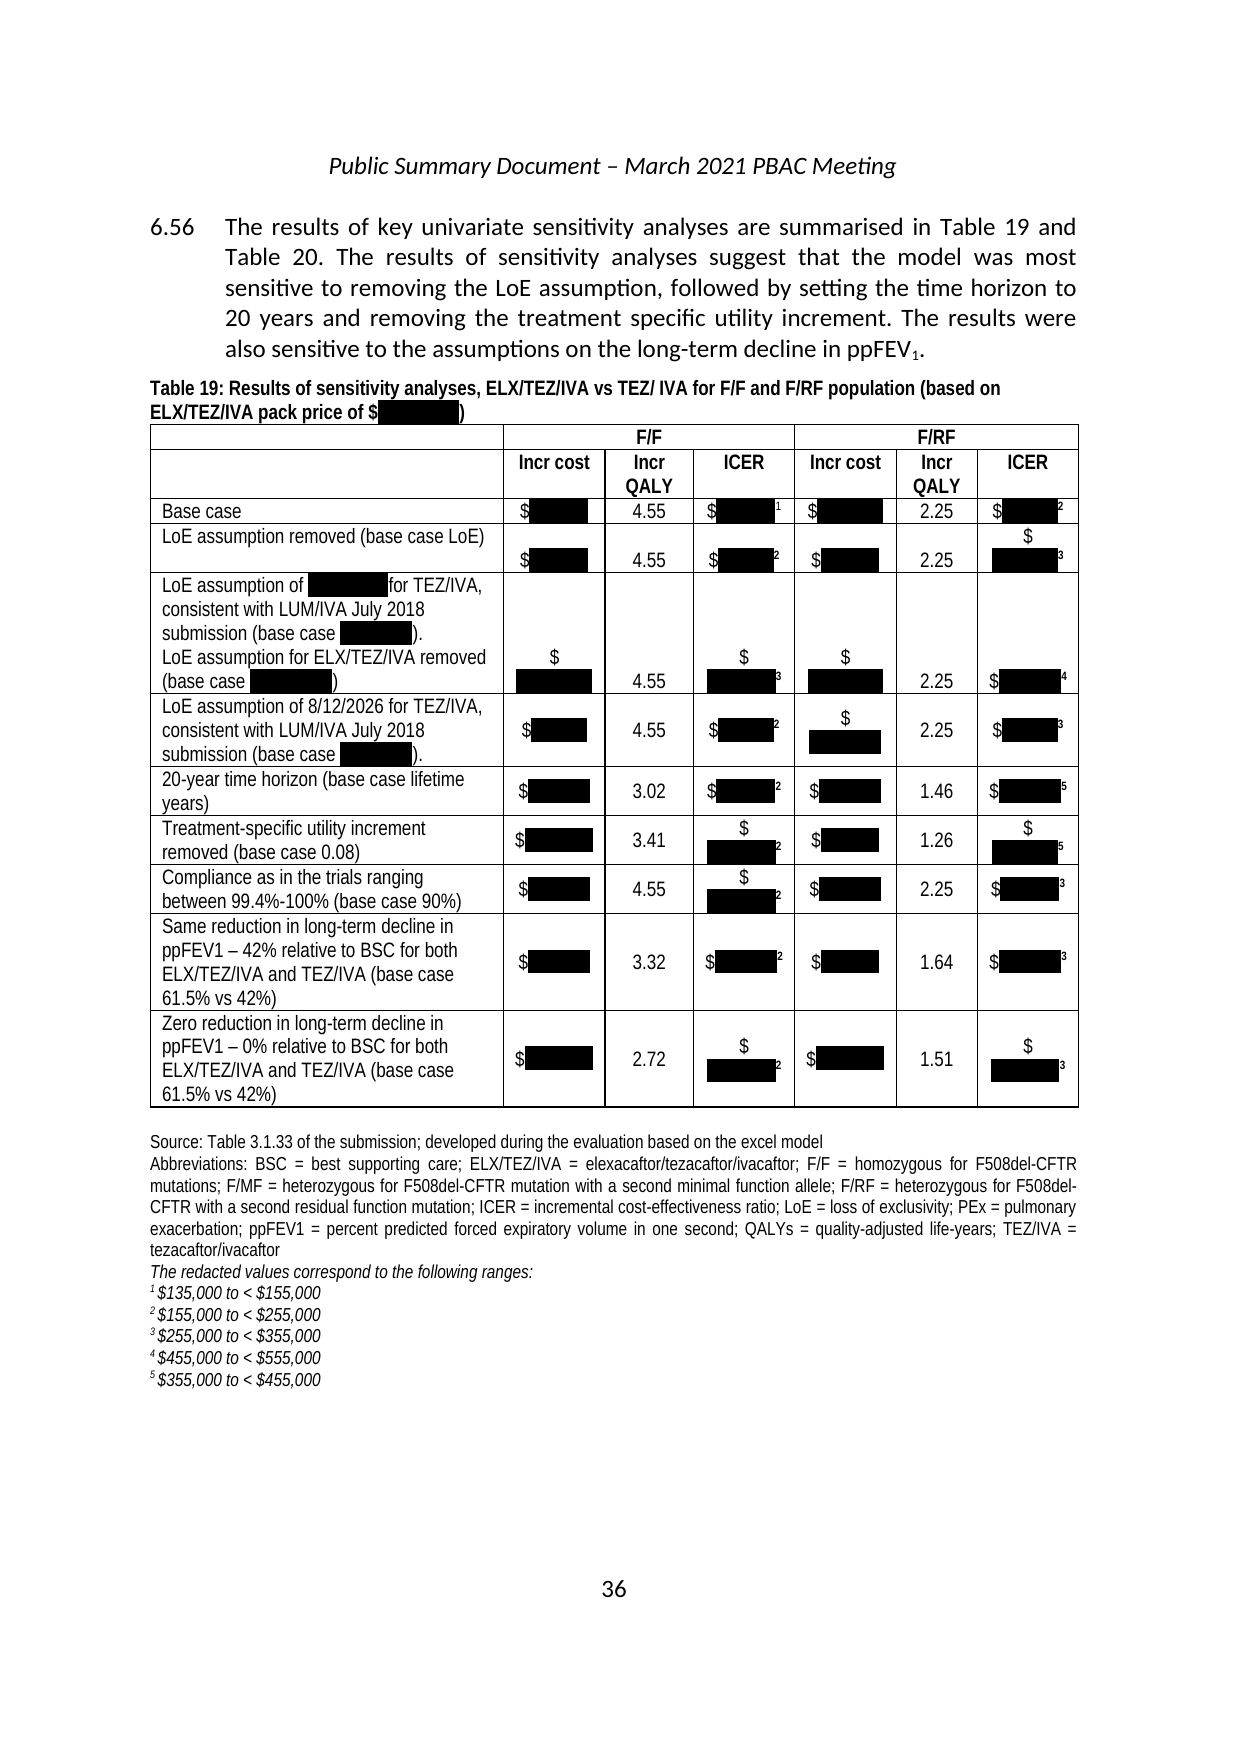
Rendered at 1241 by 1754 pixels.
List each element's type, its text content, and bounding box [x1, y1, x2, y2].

text 3 $255,000 to < $355,000 [150, 1325, 1078, 1347]
text 4 $455,000 to < $555,000 [150, 1347, 1078, 1368]
text Abbreviations: BSC = best supporting care; ELX/TEZ/IVA = elexacaftor/tezacaftor/ivacaftor; F/F = homozygous for F508del-CFTR mutations; F/MF = heterozygous for F508del-CFTR mutation with a second minimal function allele; F/RF = heterozygous for F508del-CFTR with a second residual function mutation; ICER = incremental cost-effectiveness ratio; LoE = loss of exclusivity; PEx = pulmonary exacerbation; ppFEV1 = percent predicted forced expiratory volume in one second; QALYs = quality-adjusted life-years; TEZ/IVA = tezacaftor/ivacaftor [150, 1153, 1078, 1261]
table_cell 2.25 [897, 499, 977, 523]
table_cell Incr cost [504, 450, 604, 498]
table_cell $'''''''''''''''''''''2 [694, 816, 794, 864]
table_cell $'''''''''''''''''''4 [978, 573, 1078, 693]
table_cell $''''''''''''''''''''''' [795, 573, 896, 693]
table_cell $''''''''''''''''''3 [978, 865, 1078, 913]
table_header [151, 425, 503, 449]
text 5 $355,000 to < $455,000 [150, 1368, 1078, 1390]
table_cell $'''''''''''''''''''3 [978, 914, 1078, 1009]
table_cell $'''''''''''''''''' [795, 816, 896, 864]
table_cell Incr QALY [897, 450, 977, 498]
table_cell Treatment-specific utility increment removed (base case 0.08) [151, 816, 503, 864]
table_cell $''''''''''''''''''''5 [978, 816, 1078, 864]
table_cell $'''''''''''''''''''''' [795, 694, 896, 766]
table_cell ICER [694, 450, 794, 498]
table_header F/RF [795, 425, 1078, 449]
table_cell $''''''''''''''''''2 [694, 767, 794, 815]
table_cell $''''''''''''''''''' [504, 914, 604, 1009]
table_cell $'''''''''''''''''''''3 [694, 573, 794, 693]
table_cell 2.25 [897, 524, 977, 572]
table_cell $''''''''''''''''''''' [795, 1011, 896, 1106]
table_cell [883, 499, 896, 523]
table_cell 4.55 [606, 865, 693, 913]
table_cell 20-year time horizon (base case lifetime years) [151, 767, 503, 815]
table_cell 1.26 [897, 816, 977, 864]
table_cell 3.41 [606, 816, 693, 864]
subtitle Table 19: Results of sensitivity analyses, ELX/TEZ/IVA vs TEZ/ IVA for F/F and F/RF population (based on ELX/TEZ/IVA pack price of $'''''''''''''''''''') [150, 376, 1078, 424]
table_cell 4.55 [606, 694, 693, 766]
table_cell $''''''''''''''''''''''' [504, 573, 604, 693]
table_cell 1.51 [897, 1011, 977, 1106]
table_cell LoE assumption of ''''''''''''''''''''''' for TEZ/IVA, consistent with LUM/IVA July 2018 submission (base case ''''''''''''''''''''''). LoE assumption for ELX/TEZ/IVA removed (base case ''''''''''''''''''''''''') [151, 573, 503, 693]
table_cell $'''''''''''''''''''''3 [978, 1011, 1078, 1106]
table_cell $'''''''''''''''''' [795, 914, 896, 1009]
table_cell ICER [978, 450, 1078, 498]
table_cell LoE assumption of 8/12/2026 for TEZ/IVA, consistent with LUM/IVA July 2018 submission (base case ''''''''''''''''''''''). [151, 694, 503, 766]
table_cell $''''''''''''''''''' [795, 865, 896, 913]
table_cell 2.72 [606, 1011, 693, 1106]
table_cell $''''''''''''''''''''' [504, 816, 604, 864]
table_cell Zero reduction in long-term decline in ppFEV1 – 0% relative to BSC for both ELX/TEZ/IVA and TEZ/IVA (base case 61.5% vs 42%) [151, 1011, 503, 1106]
table_cell $'''''''''''''''''' [795, 524, 896, 572]
table_cell 1.64 [897, 914, 977, 1009]
table_cell $'''''''''''''''''''''2 [694, 1011, 794, 1106]
table_cell 3.02 [606, 767, 693, 815]
table_cell $'''''''''''''''''2 [694, 694, 794, 766]
table_cell $'''''''''''''''''' [504, 524, 604, 572]
text The results of key univariate sensitivity analyses are summarised in Table 19 and Table 20. The results of sensitivity analyses suggest that the model was most sensitive to removing the LoE assumption, followed by setting the time horizon to 20 years and removing the treatment specific utility increment. The results were also sensitive to the assumptions on the long-term decline in ppFEV1. [150, 211, 1078, 364]
table_cell Incr QALY [606, 450, 693, 498]
table_cell [151, 450, 503, 498]
text 2 $155,000 to < $255,000 [150, 1304, 1078, 1325]
table_cell $'''''''''''''''''''''2 [694, 865, 794, 913]
table_cell $''''''''''''''''' [504, 694, 604, 766]
table_cell $'''''''''''''''''2 [694, 524, 794, 572]
table_cell Compliance as in the trials ranging between 99.4%-100% (base case 90%) [151, 865, 503, 913]
table_header F/F [504, 425, 794, 449]
table_cell 2.25 [897, 865, 977, 913]
table_cell 3.32 [606, 914, 693, 1009]
table_cell $''''''''''''''''''''3 [978, 524, 1078, 572]
table_cell 4.55 [606, 499, 693, 523]
table_cell Same reduction in long-term decline in ppFEV1 – 42% relative to BSC for both ELX/TEZ/IVA and TEZ/IVA (base case 61.5% vs 42%) [151, 914, 503, 1009]
table_cell $'''''''''''''''''''5 [978, 767, 1078, 815]
table_cell $''''''''''''''''''''' [504, 1011, 604, 1106]
table_cell 4.55 [606, 524, 693, 572]
table_cell $'''''''''''''''''3 [978, 694, 1078, 766]
text 1 $135,000 to < $155,000 [150, 1282, 1078, 1304]
table_cell Incr cost [795, 450, 896, 498]
table_cell $''''''''''''''''''' [504, 865, 604, 913]
table_cell Base case [151, 499, 503, 523]
table_cell 4.55 [606, 573, 693, 693]
table_cell 1.46 [897, 767, 977, 815]
table_cell 2.25 [897, 573, 977, 693]
table_cell 2.25 [897, 694, 977, 766]
text Source: Table 3.1.33 of the submission; developed during the evaluation based on the excel model [150, 1131, 1078, 1153]
table_cell $'''''''''''''''''''2 [694, 914, 794, 1009]
table_cell $''''''''''''''''''' [504, 767, 604, 815]
text The redacted values correspond to the following ranges: [150, 1261, 1078, 1282]
table_cell $''''''''''''''''''' [795, 767, 896, 815]
table_cell LoE assumption removed (base case LoE) [151, 524, 503, 572]
